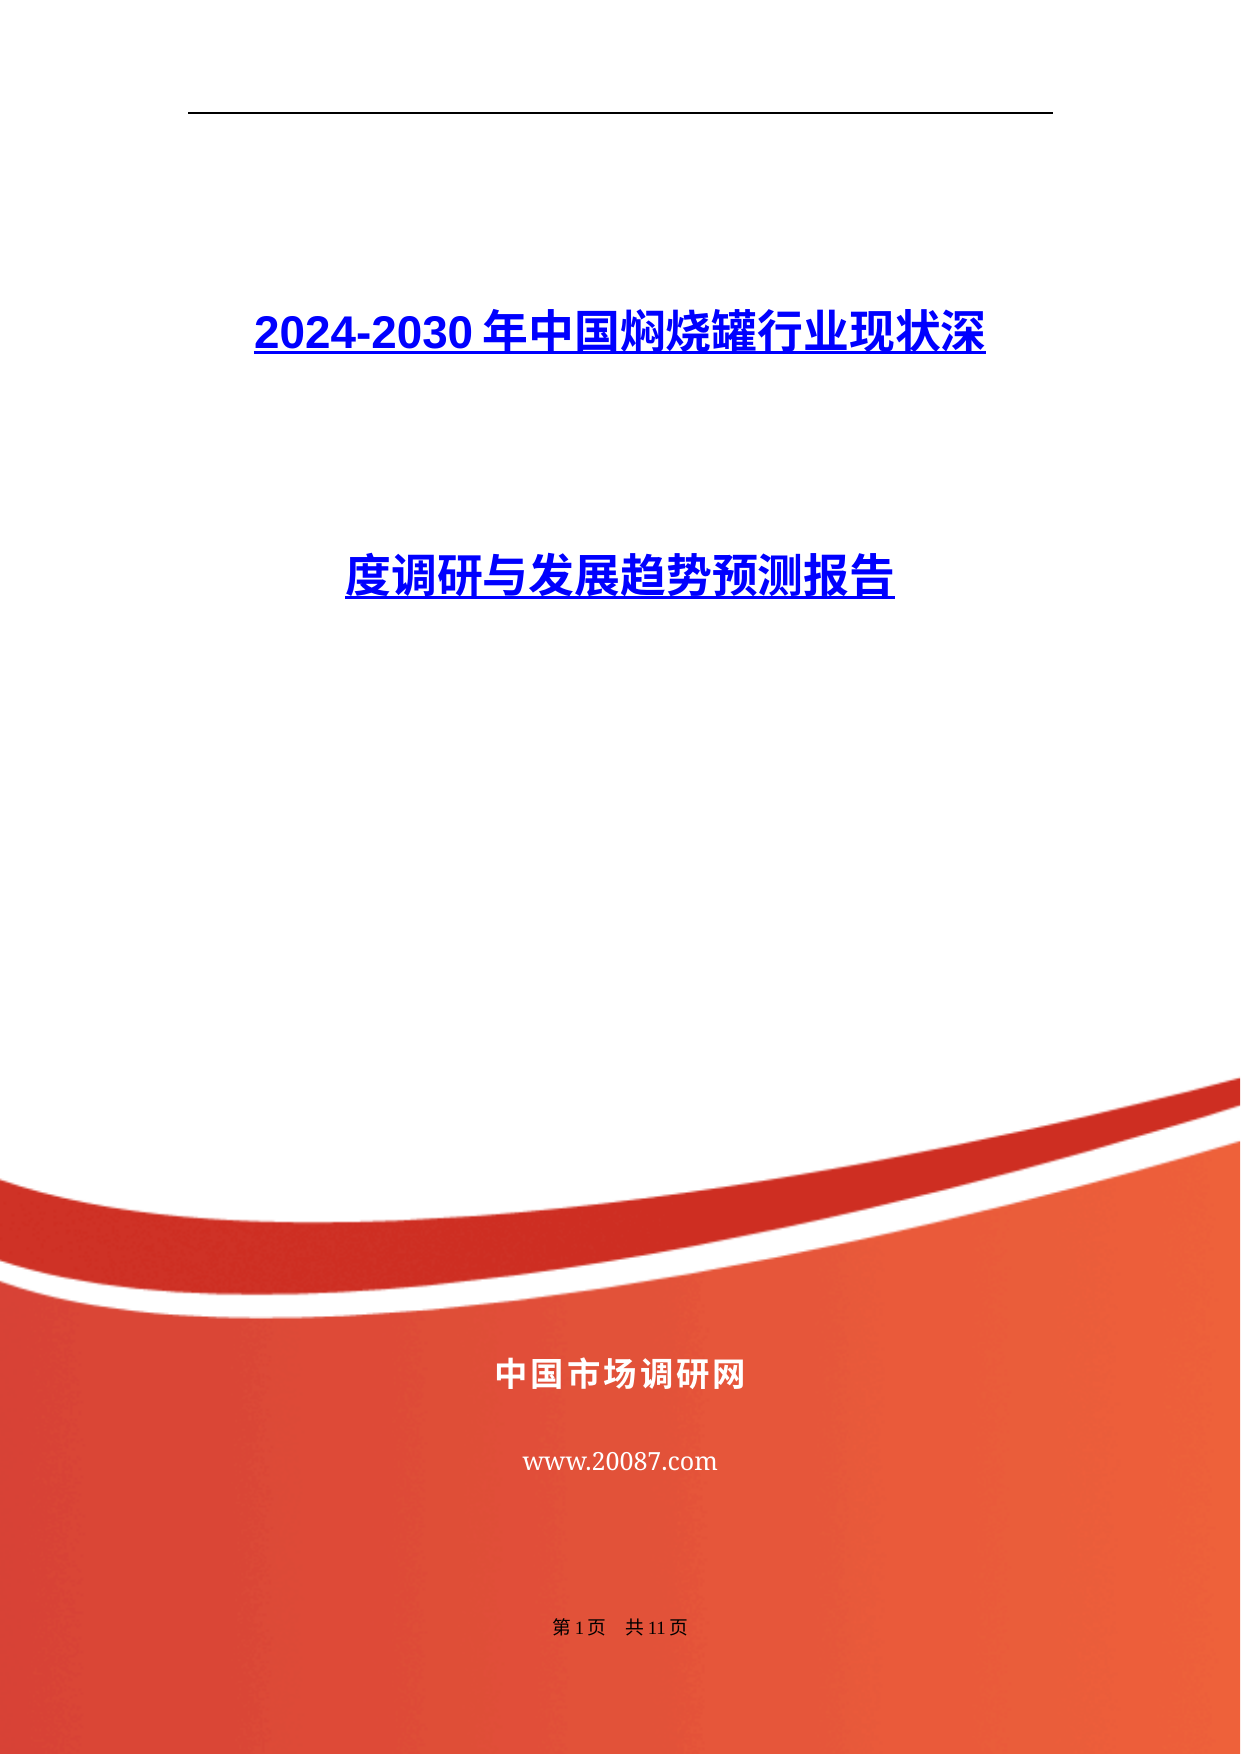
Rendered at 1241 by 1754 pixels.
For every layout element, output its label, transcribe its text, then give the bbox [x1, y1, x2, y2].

subtitle 中国市场调研网 [187, 1339, 1053, 1404]
text www.20087.com [187, 1428, 1053, 1493]
table_header 2024-2030年中国焖烧罐行业现状深度调研与发展趋势预测报告 [188, 207, 1053, 773]
picture [0, 1006, 1241, 1754]
